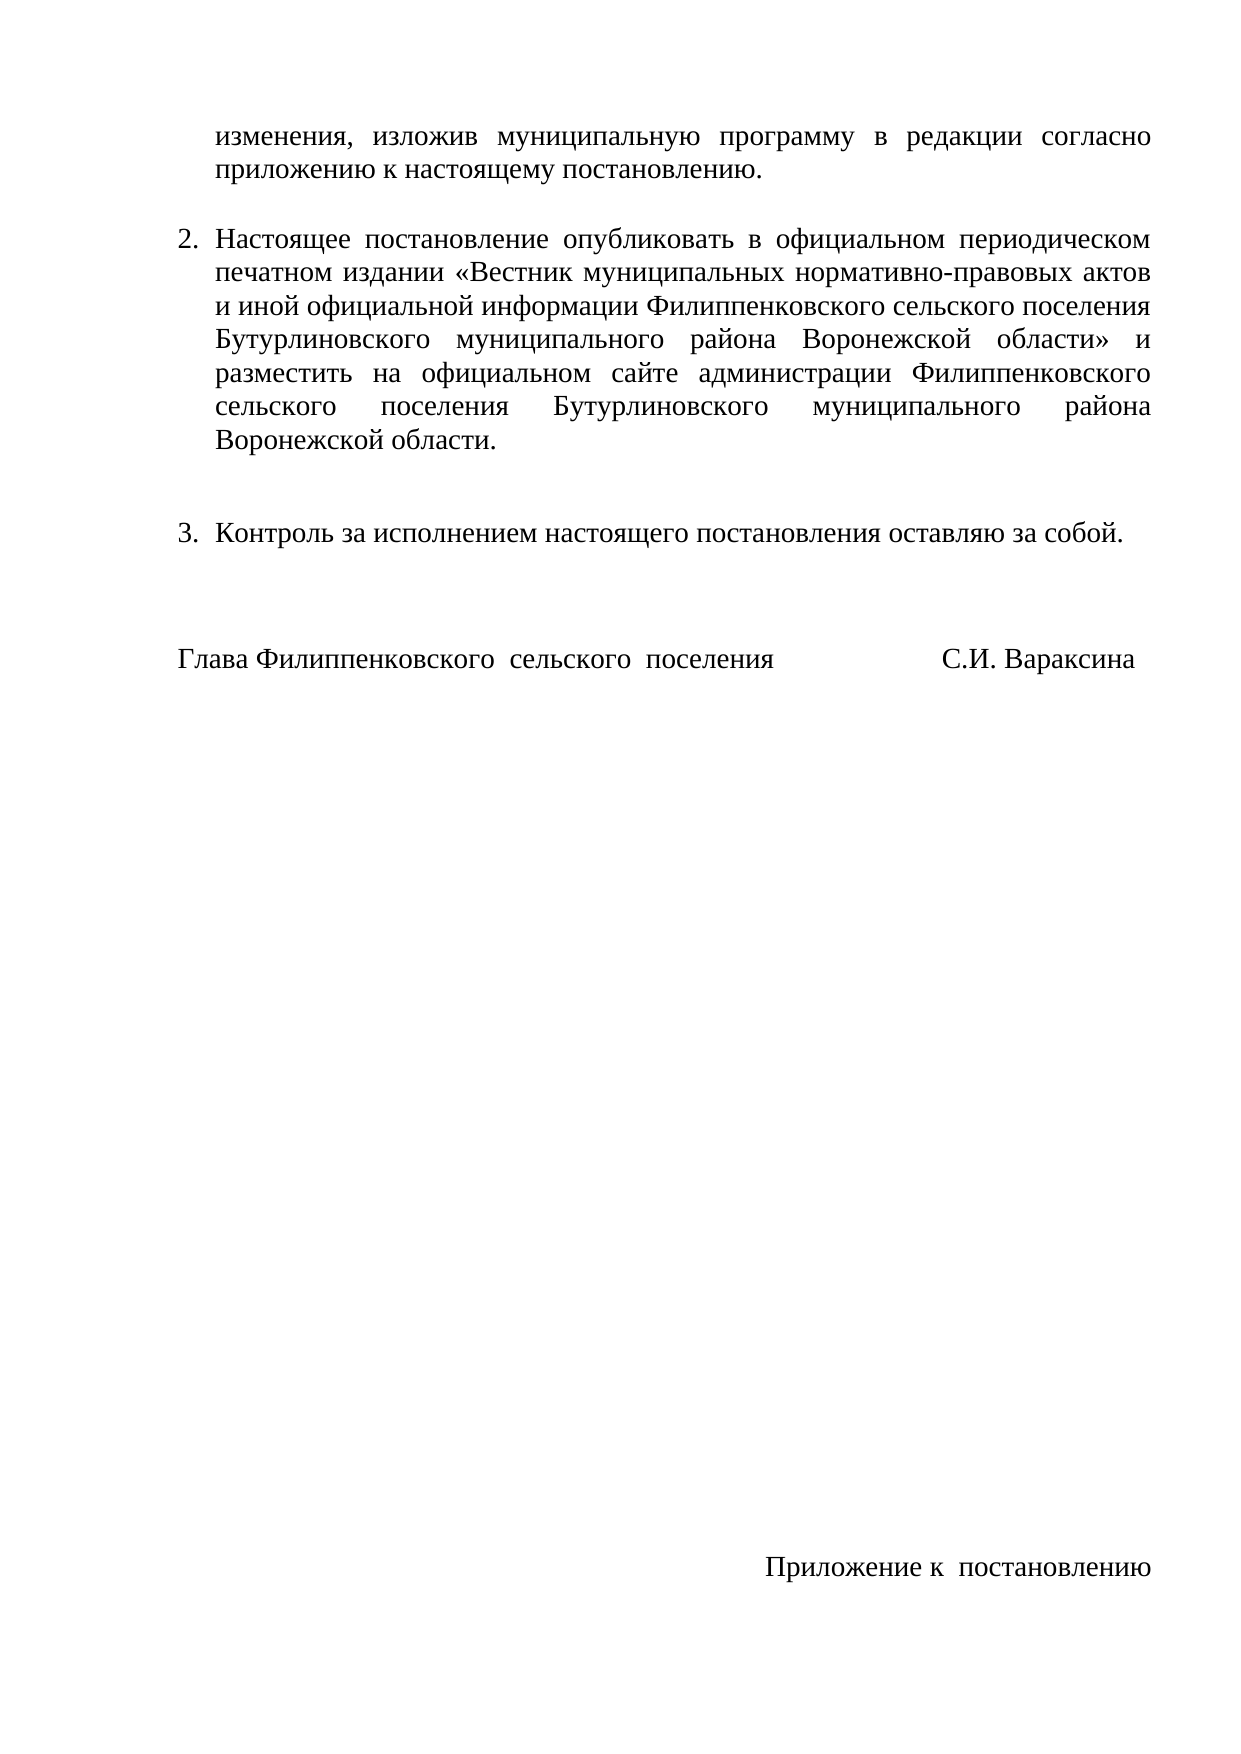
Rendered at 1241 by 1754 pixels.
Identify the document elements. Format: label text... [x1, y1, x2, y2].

list Настоящее постановление опубликовать в официальном периодическом печатном издании «Вестник муниципальных нормативно-правовых актов и иной официальной информации Филиппенковского сельского поселения Бутурлиновского муниципального района Воронежской области» и разместить на официальном сайте администрации Филиппенковского сельского поселения Бутурлиновского муниципального района Воронежской области. [177, 221, 1152, 456]
title Глава Филиппенковского сельского поселения С.И. Вараксина [177, 641, 1149, 675]
list Контроль за исполнением настоящего постановления оставляю за собой. [177, 515, 1152, 548]
text Приложение к постановлению [177, 1549, 1152, 1583]
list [177, 118, 1152, 185]
